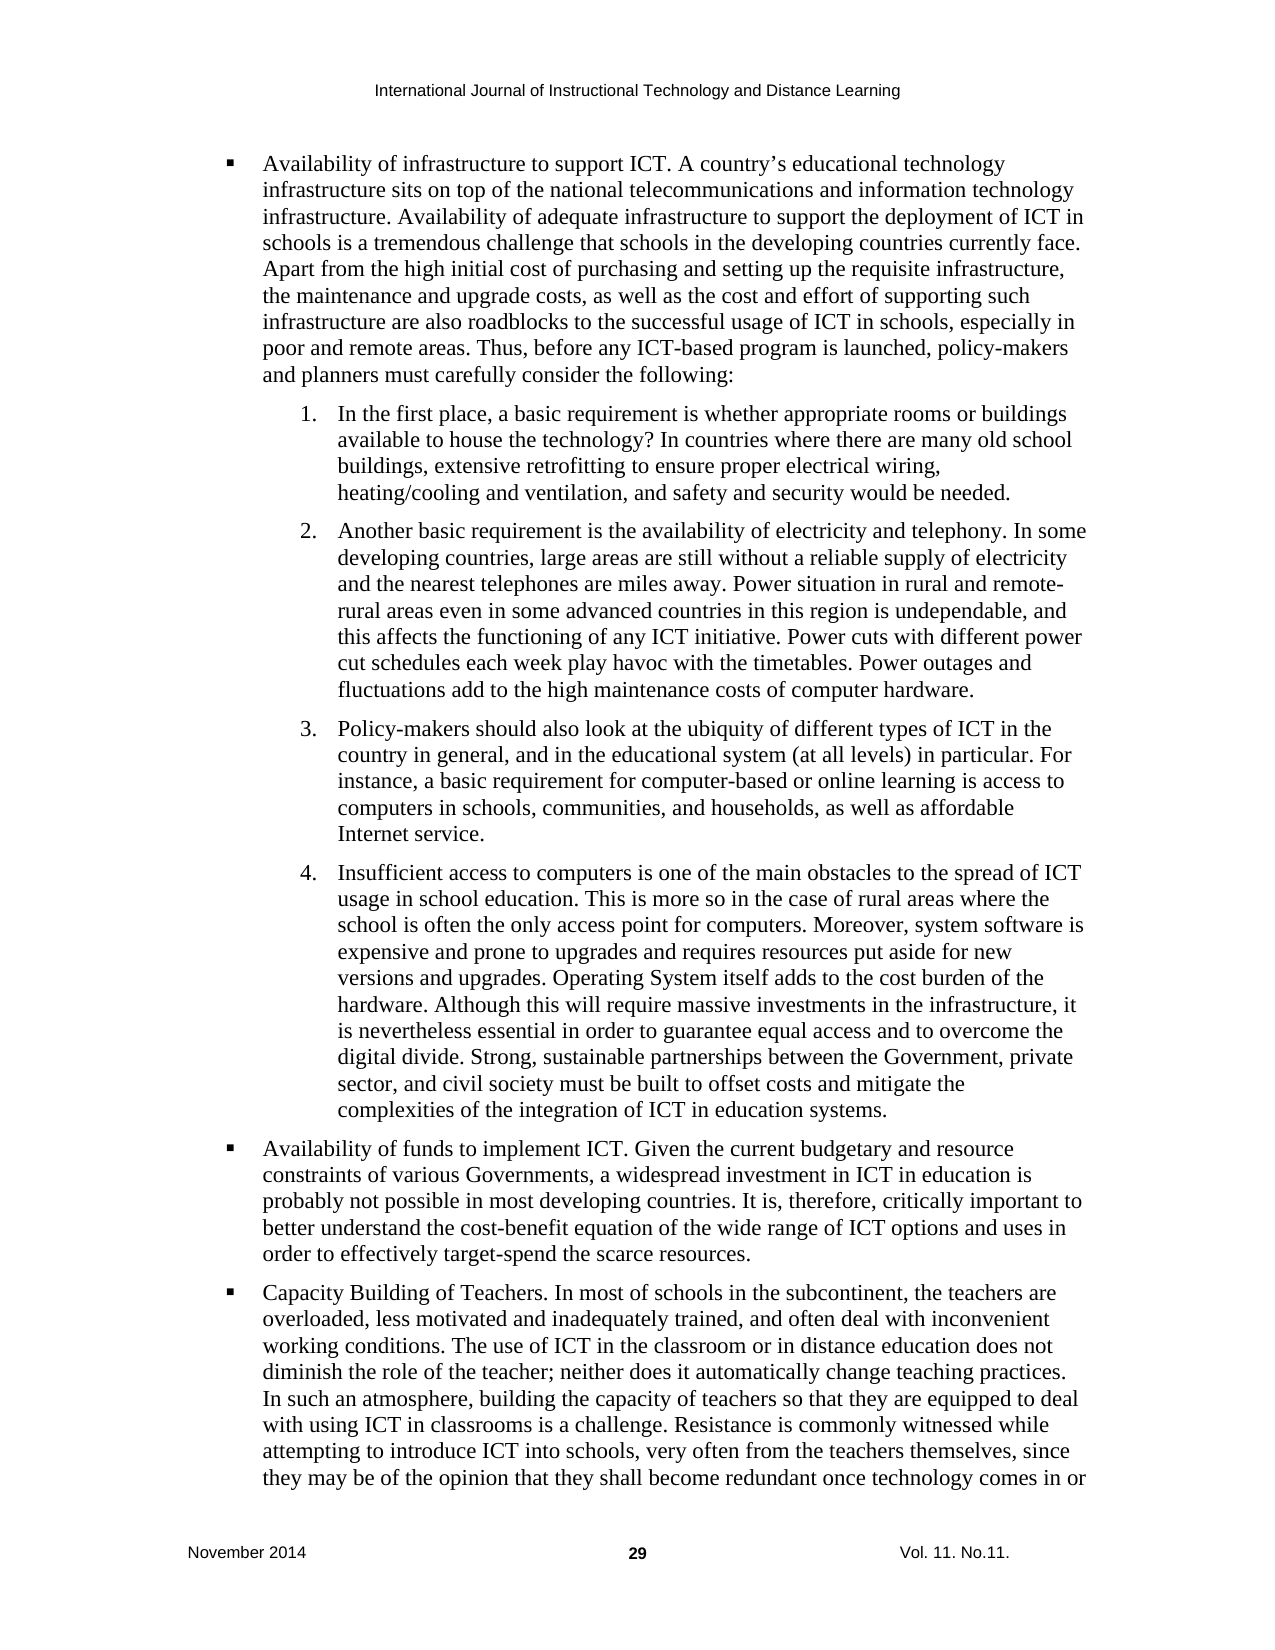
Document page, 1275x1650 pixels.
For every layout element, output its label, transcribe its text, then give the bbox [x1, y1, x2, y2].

list Another basic requirement is the availability of electricity and telephony. In some developing countries, large areas are still without a reliable supply of electricity and the nearest telephones are miles away. Power situation in rural and remote-rural areas even in some advanced countries in this region is undependable, and this affects the functioning of any ICT initiative. Power cuts with different power cut schedules each week play havoc with the timetables. Power outages and fluctuations add to the high maintenance costs of computer hardware. [300, 518, 1087, 702]
list In the first place, a basic requirement is whether appropriate rooms or buildings available to house the technology? In countries where there are many old school buildings, extensive retrofitting to ensure proper electrical wiring, heating/cooling and ventilation, and safety and security would be needed. [300, 400, 1087, 505]
list Policy-makers should also look at the ubiquity of different types of ICT in the country in general, and in the educational system (at all levels) in particular. For instance, a basic requirement for computer-based or online learning is access to computers in schools, communities, and households, as well as affordable Internet service. [300, 714, 1087, 846]
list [225, 1279, 1087, 1490]
list Availability of funds to implement ICT. Given the current budgetary and resource constraints of various Governments, a widespread investment in ICT in education is probably not possible in most developing countries. It is, therefore, critically important to better understand the cost-benefit equation of the wide range of ICT options and uses in order to effectively target-spend the scarce resources. [225, 1135, 1087, 1267]
list Insufficient access to computers is one of the main obstacles to the spread of ICT usage in school education. This is more so in the case of rural areas where the school is often the only access point for computers. Moreover, system software is expensive and prone to upgrades and requires resources put aside for new versions and upgrades. Operating System itself adds to the cost burden of the hardware. Although this will require massive investments in the infrastructure, it is nevertheless essential in order to guarantee equal access and to overcome the digital divide. Strong, sustainable partnerships between the Government, private sector, and civil society must be built to offset costs and mitigate the complexities of the integration of ICT in education systems. [300, 859, 1087, 1122]
list Availability of infrastructure to support ICT. A country’s educational technology infrastructure sits on top of the national telecommunications and information technology infrastructure. Availability of adequate infrastructure to support the deployment of ICT in schools is a tremendous challenge that schools in the developing countries currently face. Apart from the high initial cost of purchasing and setting up the requisite infrastructure, the maintenance and upgrade costs, as well as the cost and effort of supporting such infrastructure are also roadblocks to the successful usage of ICT in schools, especially in poor and remote areas. Thus, before any ICT-based program is launched, policy-makers and planners must carefully consider the following: [225, 150, 1087, 387]
